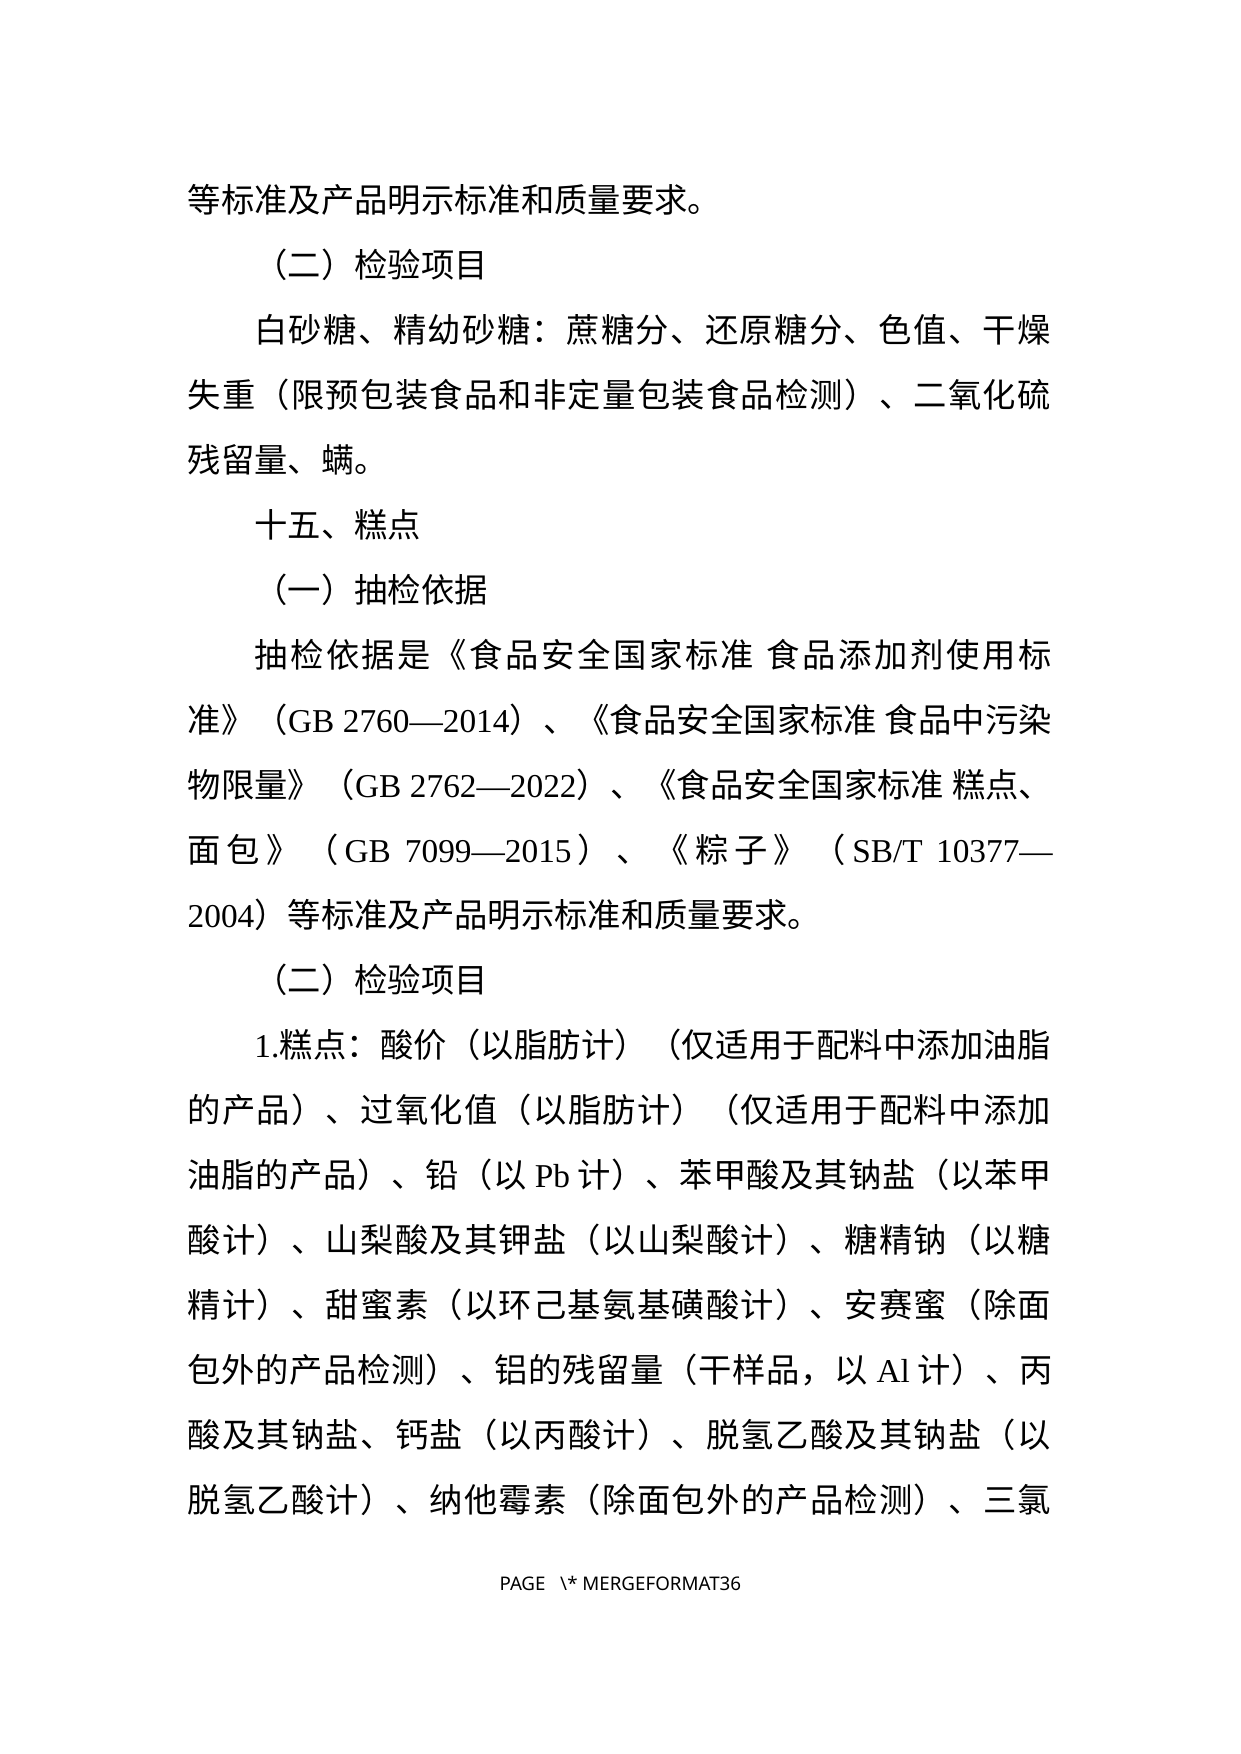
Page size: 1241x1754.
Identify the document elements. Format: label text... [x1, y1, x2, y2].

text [187, 1010, 1053, 1530]
text 白砂糖、精幼砂糖：蔗糖分、还原糖分、色值、干燥失重（限预包装食品和非定量包装食品检测）、二氧化硫残留量、螨。 [187, 295, 1053, 490]
text （二）检验项目 [187, 945, 1053, 1010]
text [187, 165, 1053, 230]
text 十五、糕点 [187, 490, 1053, 555]
text （二）检验项目 [187, 230, 1053, 295]
text 抽检依据是《食品安全国家标准 食品添加剂使用标准》（GB 2760—2014）、《食品安全国家标准 食品中污染物限量》（GB 2762—2022）、《食品安全国家标准 糕点、面包》（GB 7099—2015）、《粽子》（SB/T 10377—2004）等标准及产品明示标准和质量要求。 [187, 620, 1053, 945]
text （一）抽检依据 [187, 555, 1053, 620]
